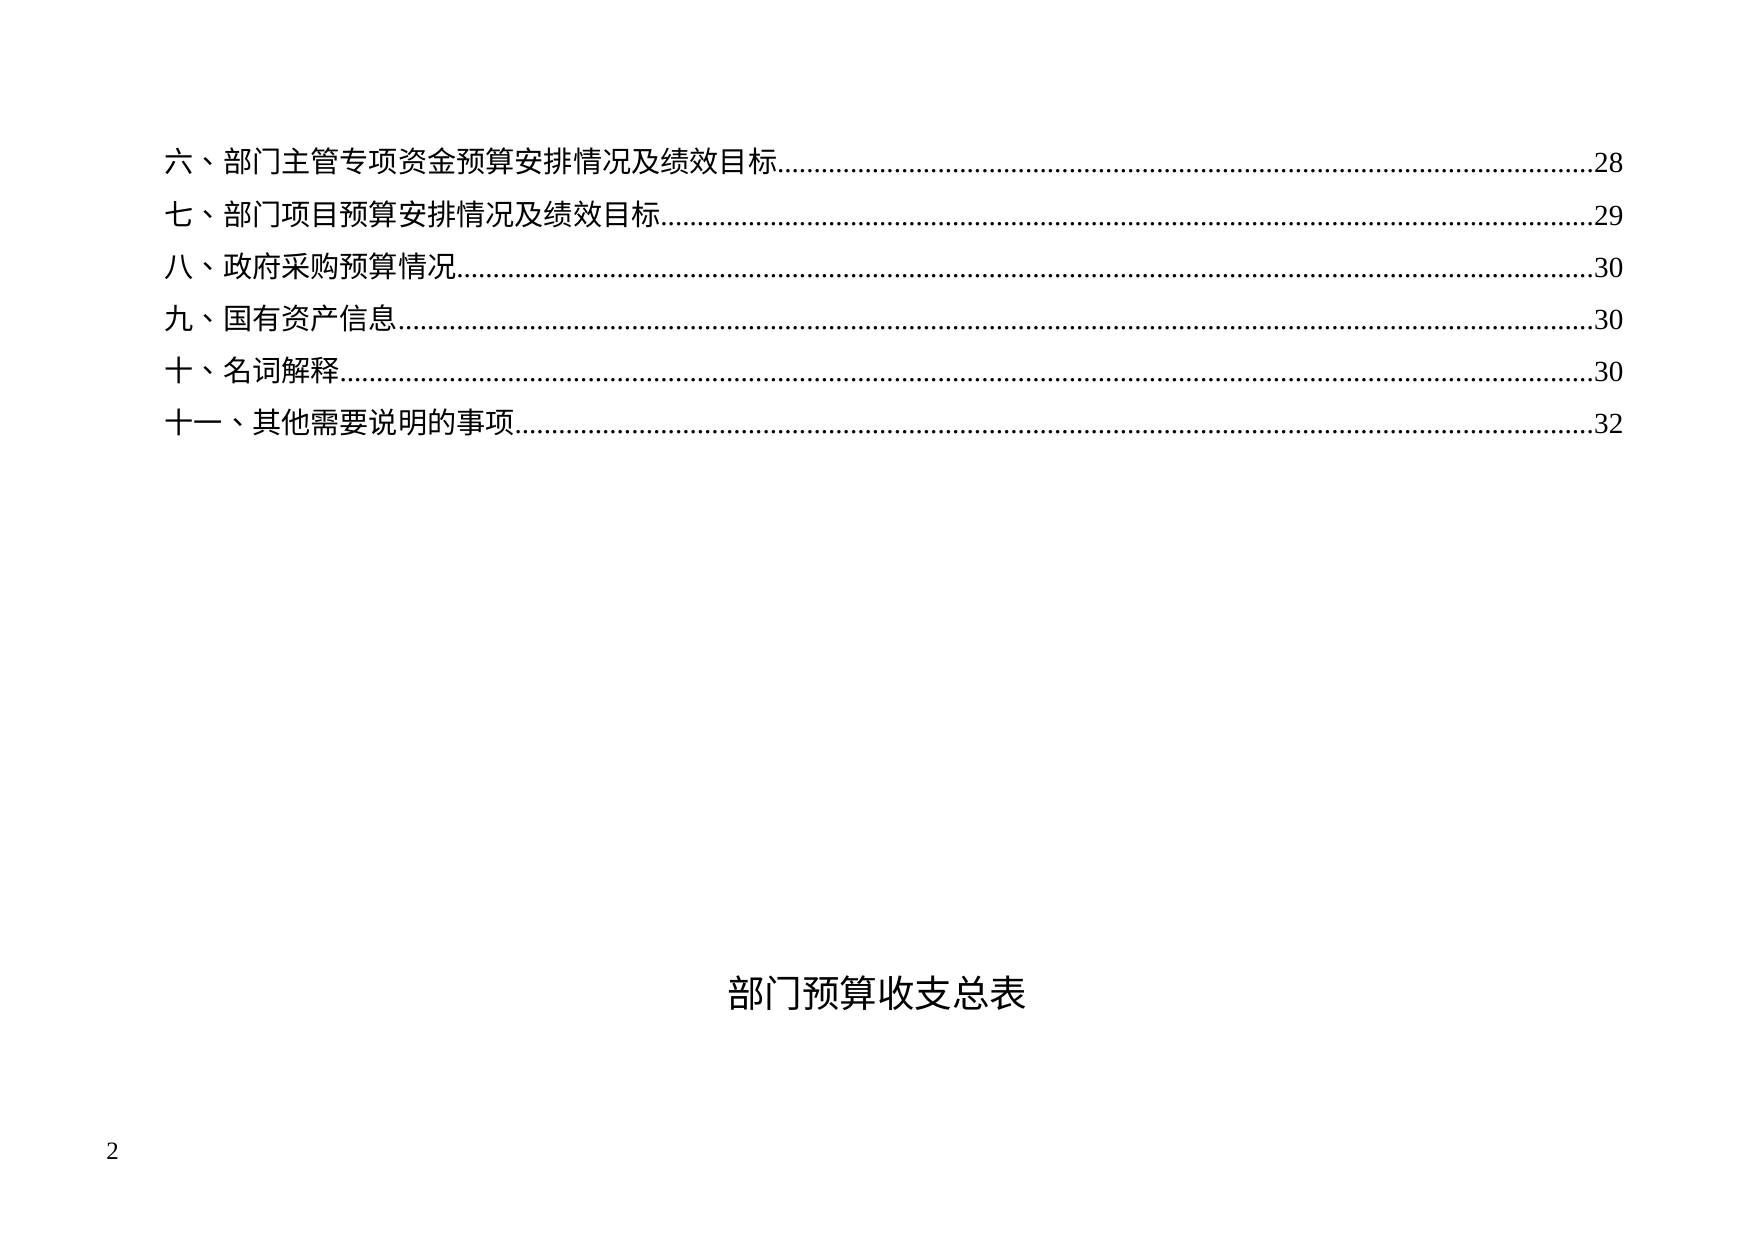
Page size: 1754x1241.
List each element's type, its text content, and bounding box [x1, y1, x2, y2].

text 七、部门项目预算安排情况及绩效目标 29 [106, 194, 1648, 234]
text 六、部门主管专项资金预算安排情况及绩效目标 28 [106, 142, 1648, 181]
text 九、国有资产信息 30 [106, 298, 1648, 338]
text 十、名词解释 30 [106, 351, 1648, 390]
text 十一、其他需要说明的事项 32 [106, 403, 1648, 442]
text 部门预算收支总表 [106, 967, 1648, 1018]
text 八、政府采购预算情况 30 [106, 246, 1648, 286]
